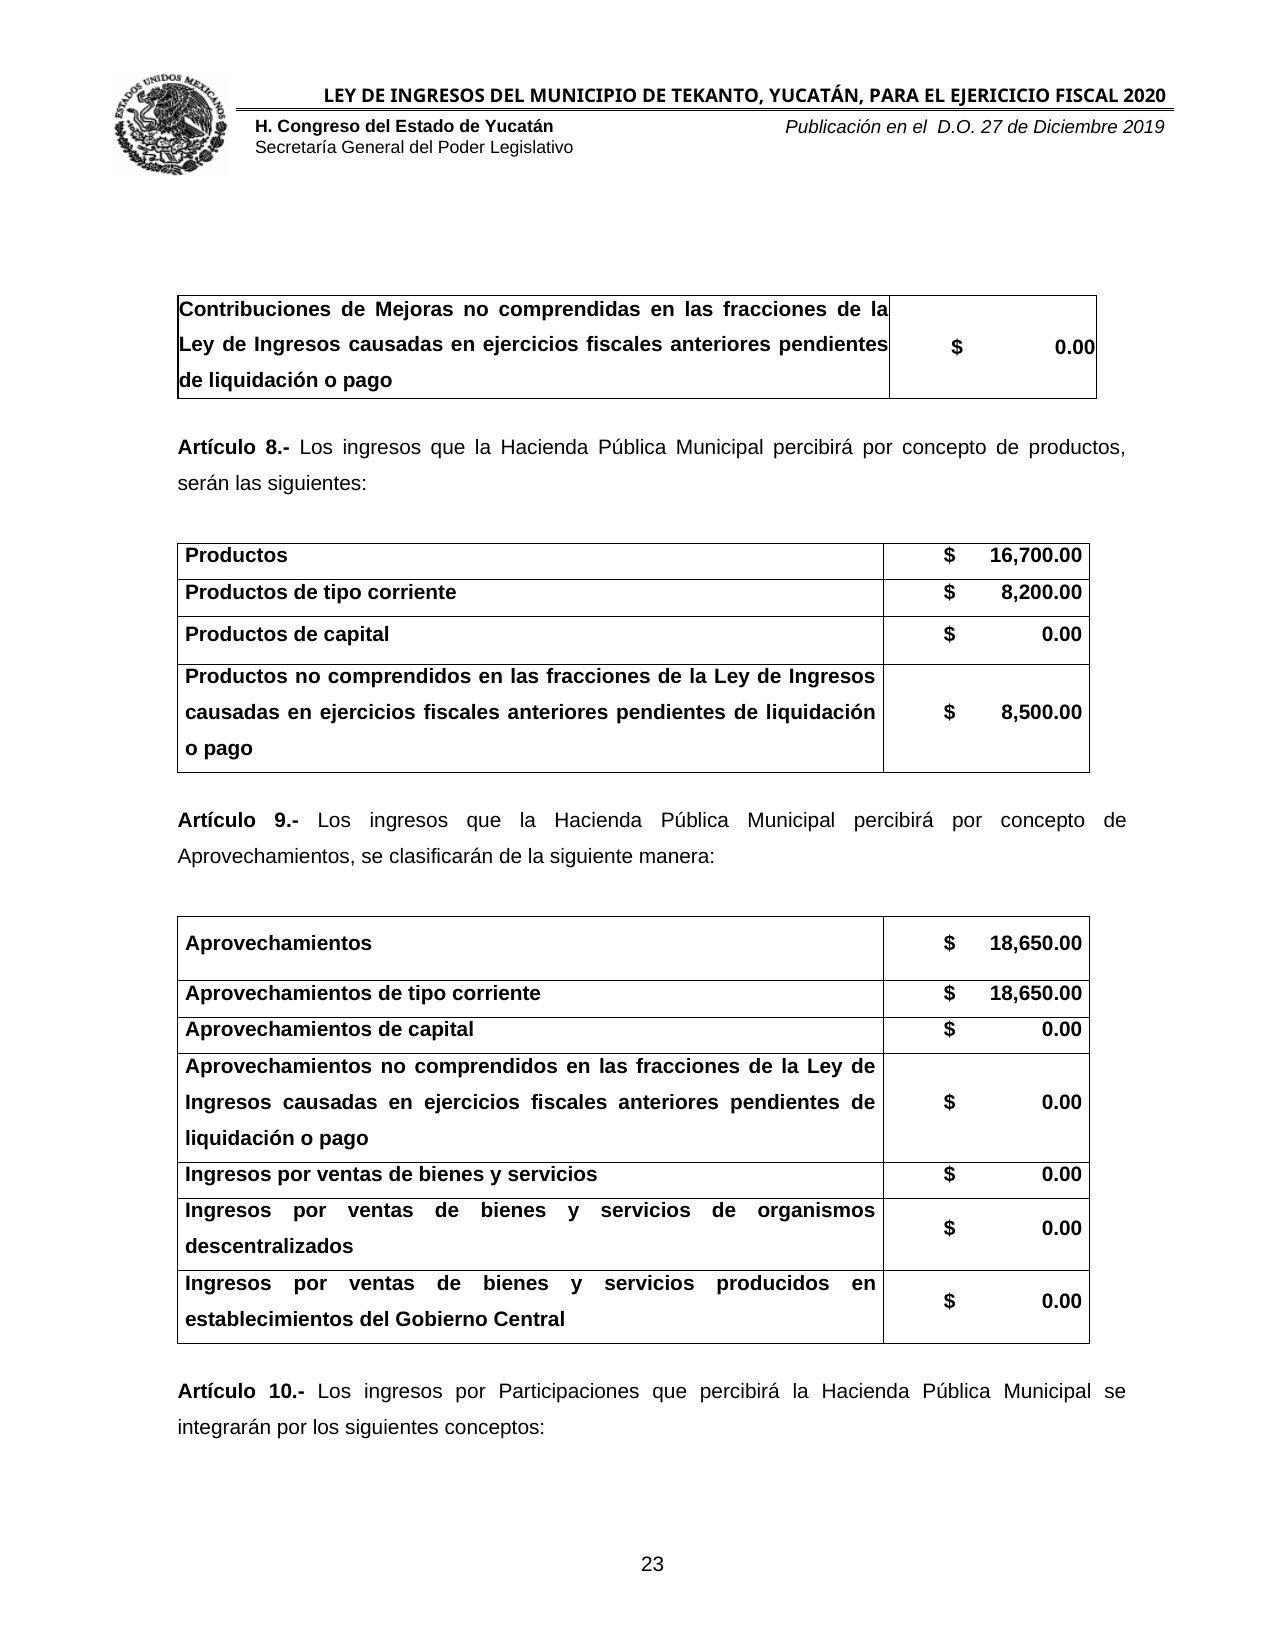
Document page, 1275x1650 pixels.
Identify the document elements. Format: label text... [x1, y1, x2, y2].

table_cell $ 0.00 [884, 1054, 1089, 1161]
table_cell $ 0.00 [890, 296, 1096, 398]
table_cell Contribuciones de Mejoras no comprendidas en las fracciones de la Ley de Ingresos causadas en ejercicios fiscales anteriores pendientes de liquidación o pago [179, 296, 889, 398]
table_cell $ 0.00 [884, 617, 1089, 663]
table_header $ 16,700.00 [884, 544, 1089, 579]
table_cell Ingresos por ventas de bienes y servicios producidos en establecimientos del Gobierno Central [178, 1271, 883, 1343]
table_header Productos [178, 544, 883, 579]
table_cell Aprovechamientos no comprendidos en las fracciones de la Ley de Ingresos causadas en ejercicios fiscales anteriores pendientes de liquidación o pago [178, 1054, 883, 1161]
table_cell $ 8,500.00 [884, 665, 1089, 772]
table_cell Productos de capital [178, 617, 883, 663]
table_cell Productos de tipo corriente [178, 580, 883, 616]
text Artículo 9.- Los ingresos que la Hacienda Pública Municipal percibirá por concepto de Aprovechamientos, se clasificarán de la siguiente manera: [177, 808, 1127, 868]
text Artículo 8.- Los ingresos que la Hacienda Pública Municipal percibirá por concepto de productos, serán las siguientes: [177, 435, 1127, 495]
table_cell $ 8,200.00 [884, 580, 1089, 616]
table_cell Ingresos por ventas de bienes y servicios [178, 1163, 883, 1198]
text Artículo 10.- Los ingresos por Participaciones que percibirá la Hacienda Pública Municipal se integrarán por los siguientes conceptos: [177, 1379, 1127, 1439]
table_cell Productos no comprendidos en las fracciones de la Ley de Ingresos causadas en ejercicios fiscales anteriores pendientes de liquidación o pago [178, 665, 883, 772]
table_cell $ 0.00 [884, 1018, 1089, 1053]
table_cell $ 18,650.00 [884, 981, 1089, 1017]
table_header Aprovechamientos [178, 917, 883, 980]
table_cell $ 0.00 [884, 1271, 1089, 1343]
table_cell $ 0.00 [884, 1199, 1089, 1270]
table_cell Ingresos por ventas de bienes y servicios de organismos descentralizados [178, 1199, 883, 1270]
table_cell Aprovechamientos de capital [178, 1018, 883, 1053]
table_cell $ 0.00 [884, 1163, 1089, 1198]
table_header $ 18,650.00 [884, 917, 1089, 980]
table_cell Aprovechamientos de tipo corriente [178, 981, 883, 1017]
